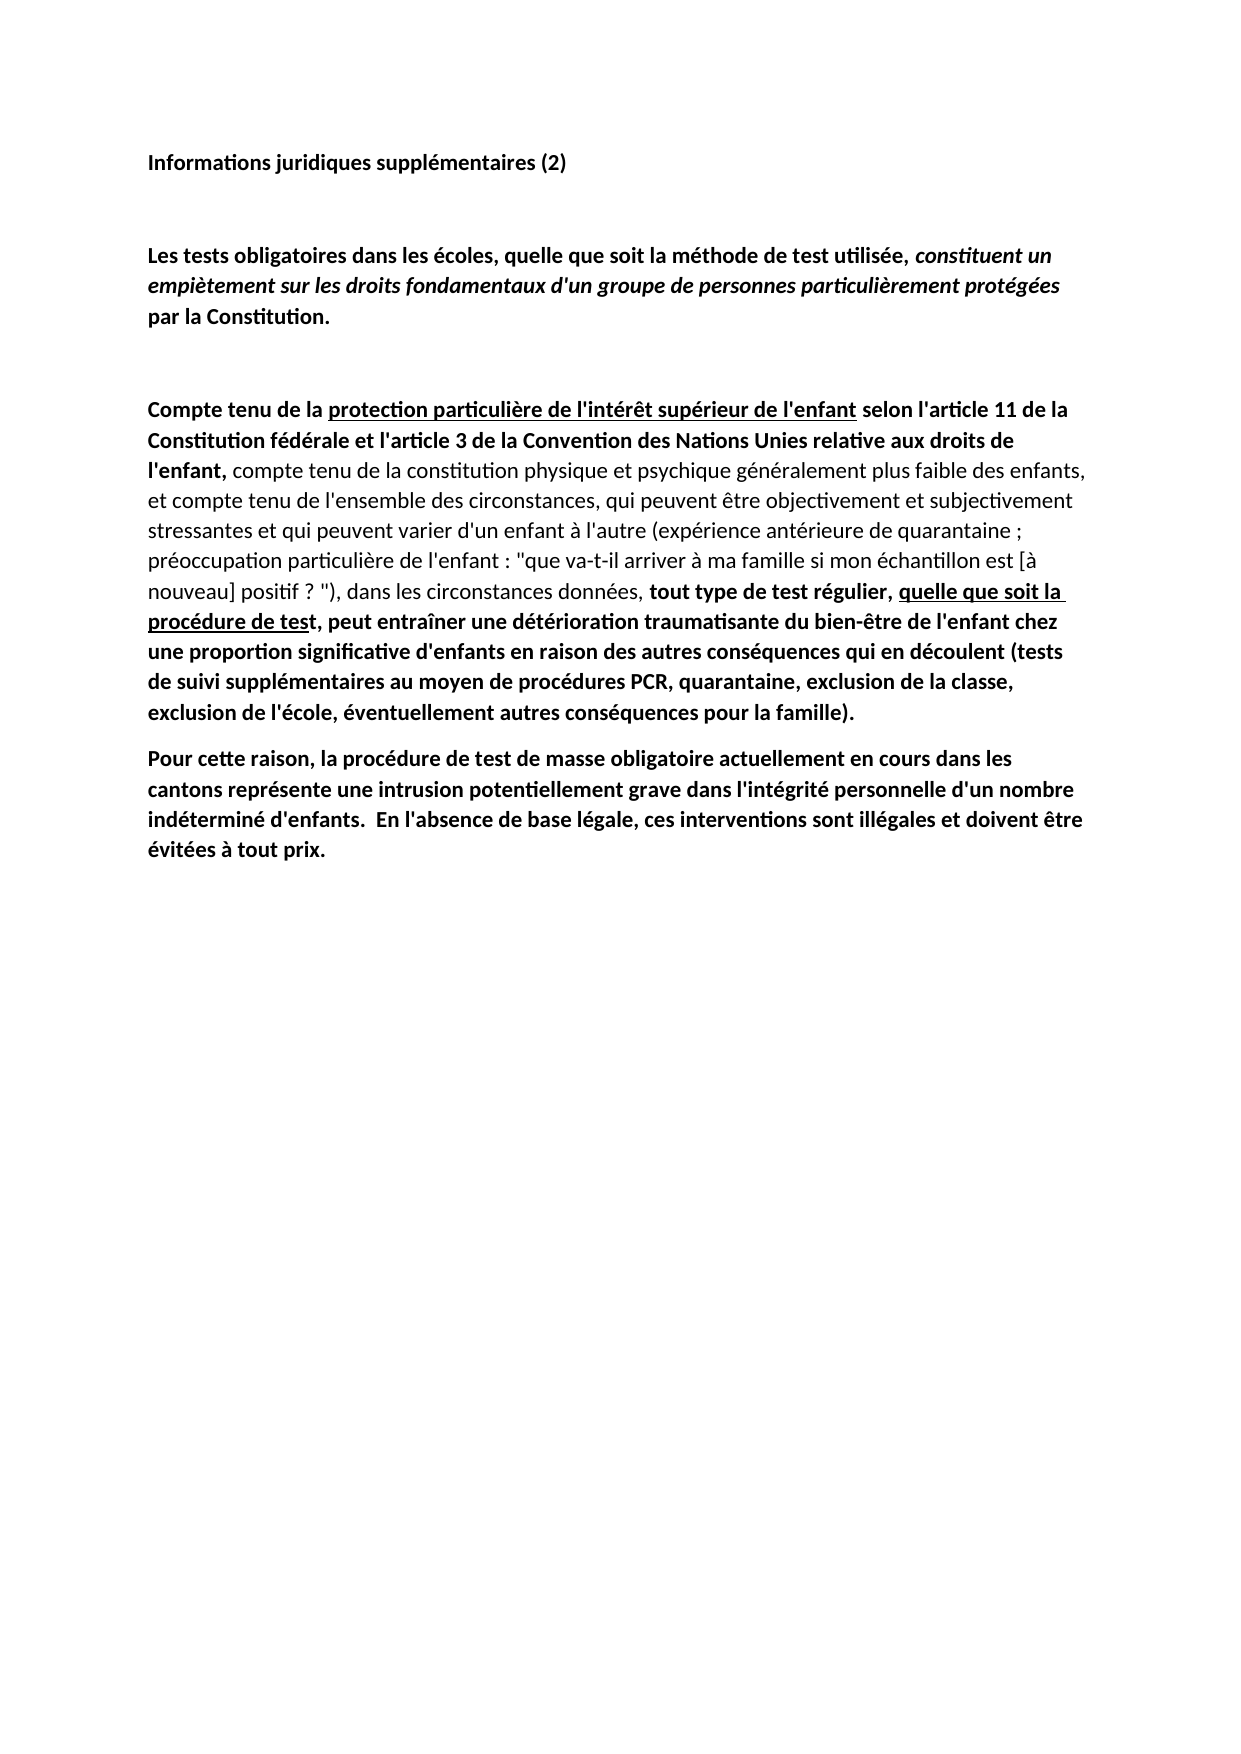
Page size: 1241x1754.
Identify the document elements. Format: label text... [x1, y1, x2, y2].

text Pour cette raison, la procédure de test de masse obligatoire actuellement en cours dans les cantons représente une intrusion potentiellement grave dans l'intégrité personnelle d'un nombre indéterminé d'enfants. En l'absence de base légale, ces interventions sont illégales et doivent être évitées à tout prix. [148, 744, 1093, 863]
text Les tests obligatoires dans les écoles, quelle que soit la méthode de test utilisée, constituent un empiètement sur les droits fondamentaux d'un groupe de personnes particulièrement protégées par la Constitution. [148, 241, 1093, 330]
text Informations juridiques supplémentaires (2) [148, 148, 1093, 176]
text Compte tenu de la protection particulière de l'intérêt supérieur de l'enfant selon l'article 11 de la Constitution fédérale et l'article 3 de la Convention des Nations Unies relative aux droits de l'enfant, compte tenu de la constitution physique et psychique généralement plus faible des enfants, et compte tenu de l'ensemble des circonstances, qui peuvent être objectivement et subjectivement stressantes et qui peuvent varier d'un enfant à l'autre (expérience antérieure de quarantaine ; préoccupation particulière de l'enfant : "que va-t-il arriver à ma famille si mon échantillon est [à nouveau] positif ? "), dans les circonstances données, tout type de test régulier, quelle que soit la procédure de test, peut entraîner une détérioration traumatisante du bien-être de l'enfant chez une proportion significative d'enfants en raison des autres conséquences qui en découlent (tests de suivi supplémentaires au moyen de procédures PCR, quarantaine, exclusion de la classe, exclusion de l'école, éventuellement autres conséquences pour la famille). [148, 396, 1093, 726]
